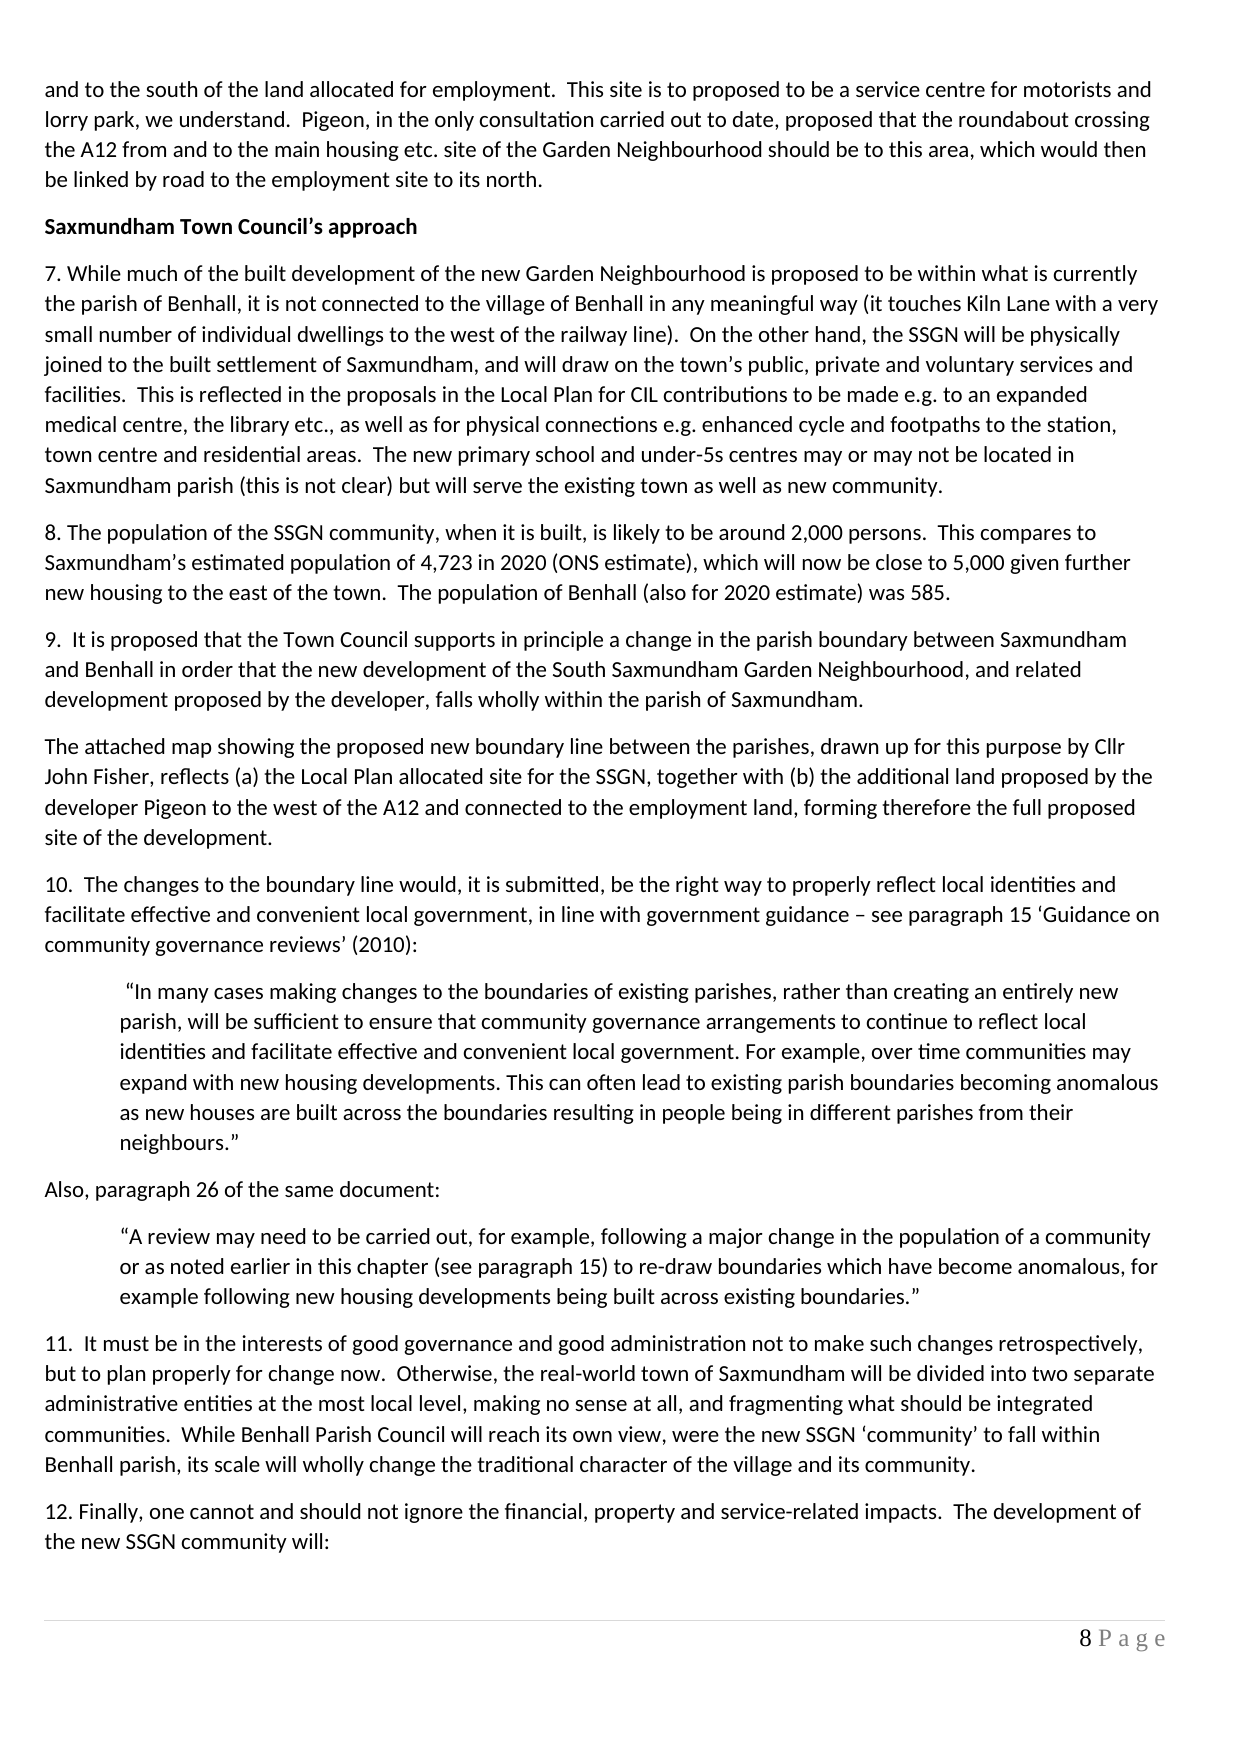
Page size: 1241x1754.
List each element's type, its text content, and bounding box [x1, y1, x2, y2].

text 10. The changes to the boundary line would, it is submitted, be the right way to properly reflect local identities and facilitate effective and convenient local government, in line with government guidance – see paragraph 15 ‘Guidance on community governance reviews’ (2010): [44, 870, 1165, 958]
text Saxmundham Town Council’s approach [44, 212, 1165, 241]
text 12. Finally, one cannot and should not ignore the financial, property and service-related impacts. The development of the new SSGN community will: [44, 1497, 1165, 1555]
text 7. While much of the built development of the new Garden Neighbourhood is proposed to be within what is currently the parish of Benhall, it is not connected to the village of Benhall in any meaningful way (it touches Kiln Lane with a very small number of individual dwellings to the west of the railway line). On the other hand, the SSGN will be physically joined to the built settlement of Saxmundham, and will draw on the town’s public, private and voluntary services and facilities. This is reflected in the proposals in the Local Plan for CIL contributions to be made e.g. to an expanded medical centre, the library etc., as well as for physical connections e.g. enhanced cycle and footpaths to the station, town centre and residential areas. The new primary school and under-5s centres may or may not be located in Saxmundham parish (this is not clear) but will serve the existing town as well as new community. [44, 259, 1165, 499]
text 8. The population of the SSGN community, when it is built, is likely to be around 2,000 persons. This compares to Saxmundham’s estimated population of 4,723 in 2020 (ONS estimate), which will now be close to 5,000 given further new housing to the east of the town. The population of Benhall (also for 2020 estimate) was 585. [44, 518, 1165, 606]
text Also, paragraph 26 of the same document: [44, 1175, 1165, 1203]
text The attached map showing the proposed new boundary line between the parishes, drawn up for this purpose by Cllr John Fisher, reflects (a) the Local Plan allocated site for the SSGN, together with (b) the additional land proposed by the developer Pigeon to the west of the A12 and connected to the employment land, forming therefore the full proposed site of the development. [44, 732, 1165, 851]
text “In many cases making changes to the boundaries of existing parishes, rather than creating an entirely new parish, will be sufficient to ensure that community governance arrangements to continue to reflect local identities and facilitate effective and convenient local government. For example, over time communities may expand with new housing developments. This can often lead to existing parish boundaries becoming anomalous as new houses are built across the boundaries resulting in people being in different parishes from their neighbours.” [119, 977, 1165, 1156]
text 11. It must be in the interests of good governance and good administration not to make such changes retrospectively, but to plan properly for change now. Otherwise, the real-world town of Saxmundham will be divided into two separate administrative entities at the most local level, making no sense at all, and fragmenting what should be integrated communities. While Benhall Parish Council will reach its own view, were the new SSGN ‘community’ to fall within Benhall parish, its scale will wholly change the traditional character of the village and its community. [44, 1329, 1165, 1478]
text “A review may need to be carried out, for example, following a major change in the population of a community or as noted earlier in this chapter (see paragraph 15) to re-draw boundaries which have become anomalous, for example following new housing developments being built across existing boundaries.” [119, 1222, 1165, 1310]
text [44, 75, 1165, 194]
text 9. It is proposed that the Town Council supports in principle a change in the parish boundary between Saxmundham and Benhall in order that the new development of the South Saxmundham Garden Neighbourhood, and related development proposed by the developer, falls wholly within the parish of Saxmundham. [44, 625, 1165, 713]
